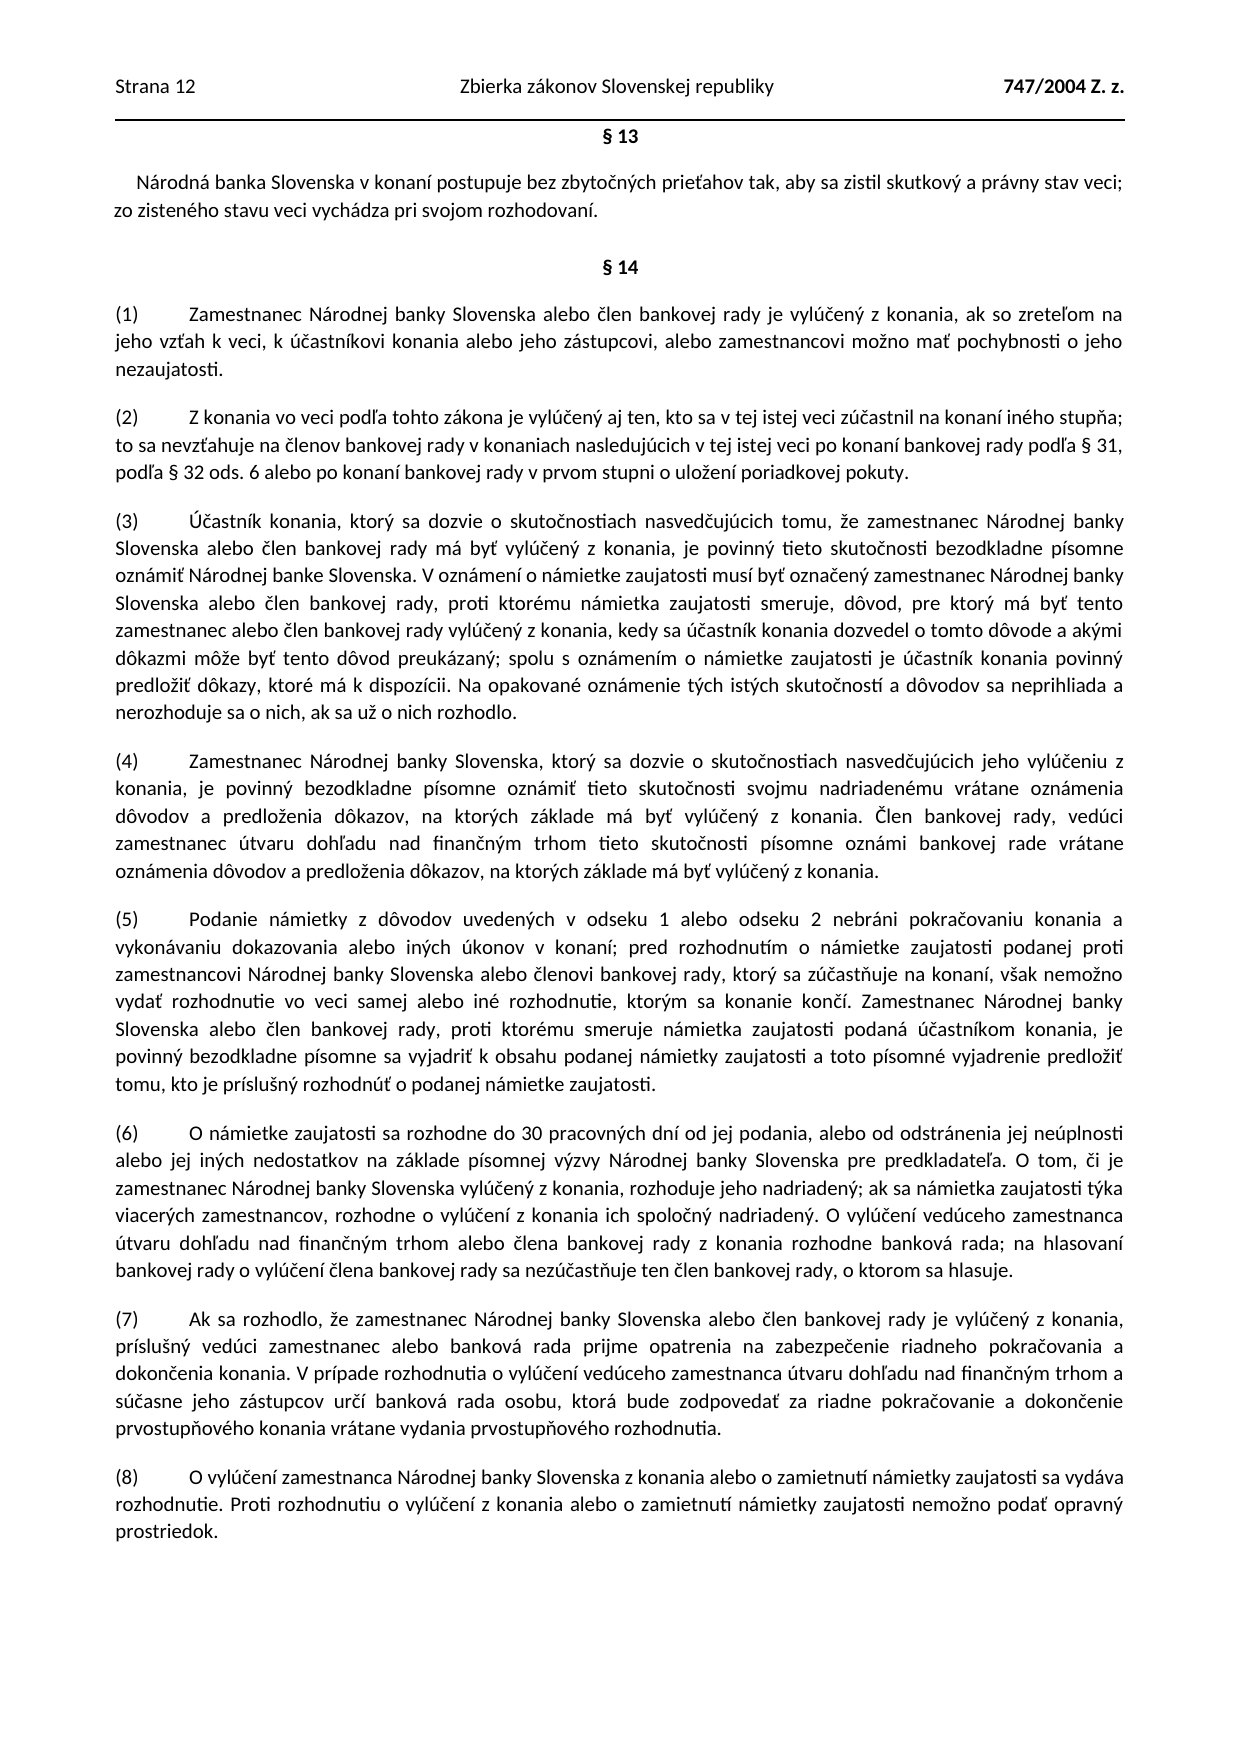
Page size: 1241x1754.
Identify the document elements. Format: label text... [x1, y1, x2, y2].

list Z konania vo veci podľa tohto zákona je vylúčený aj ten, kto sa v tej istej veci zúčastnil na konaní iného stupňa; to sa nevzťahuje na členov bankovej rady v konaniach nasledujúcich v tej istej veci po konaní bankovej rady podľa § 31, podľa § 32 ods. 6 alebo po konaní bankovej rady v prvom stupni o uložení poriadkovej pokuty. [115, 404, 1125, 484]
list Zamestnanec Národnej banky Slovenska, ktorý sa dozvie o skutočnostiach nasvedčujúcich jeho vylúčeniu z konania, je povinný bezodkladne písomne oznámiť tieto skutočnosti svojmu nadriadenému vrátane oznámenia dôvodov a predloženia dôkazov, na ktorých základe má byť vylúčený z konania. Člen bankovej rady, vedúci zamestnanec útvaru dohľadu nad finančným trhom tieto skutočnosti písomne oznámi bankovej rade vrátane oznámenia dôvodov a predloženia dôkazov, na ktorých základe má byť vylúčený z konania. [115, 748, 1125, 883]
subtitle § 14 [201, 254, 1039, 280]
list Podanie námietky z dôvodov uvedených v odseku 1 alebo odseku 2 nebráni pokračovaniu konania a vykonávaniu dokazovania alebo iných úkonov v konaní; pred rozhodnutím o námietke zaujatosti podanej proti zamestnancovi Národnej banky Slovenska alebo členovi bankovej rady, ktorý sa zúčastňuje na konaní, však nemožno vydať rozhodnutie vo veci samej alebo iné rozhodnutie, ktorým sa konanie končí. Zamestnanec Národnej banky Slovenska alebo člen bankovej rady, proti ktorému smeruje námietka zaujatosti podaná účastníkom konania, je povinný bezodkladne písomne sa vyjadriť k obsahu podanej námietky zaujatosti a toto písomné vyjadrenie predložiť tomu, kto je príslušný rozhodnúť o podanej námietke zaujatosti. [115, 906, 1125, 1096]
list O vylúčení zamestnanca Národnej banky Slovenska z konania alebo o zamietnutí námietky zaujatosti sa vydáva rozhodnutie. Proti rozhodnutiu o vylúčení z konania alebo o zamietnutí námietky zaujatosti nemožno podať opravný prostriedok. [115, 1464, 1125, 1544]
list Zamestnanec Národnej banky Slovenska alebo člen bankovej rady je vylúčený z konania, ak so zreteľom na jeho vzťah k veci, k účastníkovi konania alebo jeho zástupcovi, alebo zamestnancovi možno mať pochybnosti o jeho nezaujatosti. [115, 301, 1125, 381]
list Účastník konania, ktorý sa dozvie o skutočnostiach nasvedčujúcich tomu, že zamestnanec Národnej banky Slovenska alebo člen bankovej rady má byť vylúčený z konania, je povinný tieto skutočnosti bezodkladne písomne oznámiť Národnej banke Slovenska. V oznámení o námietke zaujatosti musí byť označený zamestnanec Národnej banky Slovenska alebo člen bankovej rady, proti ktorému námietka zaujatosti smeruje, dôvod, pre ktorý má byť tento zamestnanec alebo člen bankovej rady vylúčený z konania, kedy sa účastník konania dozvedel o tomto dôvode a akými dôkazmi môže byť tento dôvod preukázaný; spolu s oznámením o námietke zaujatosti je účastník konania povinný predložiť dôkazy, ktoré má k dispozícii. Na opakované oznámenie tých istých skutočností a dôvodov sa neprihliada a nerozhoduje sa o nich, ak sa už o nich rozhodlo. [115, 508, 1125, 725]
list Ak sa rozhodlo, že zamestnanec Národnej banky Slovenska alebo člen bankovej rady je vylúčený z konania, príslušný vedúci zamestnanec alebo banková rada prijme opatrenia na zabezpečenie riadneho pokračovania a dokončenia konania. V prípade rozhodnutia o vylúčení vedúceho zamestnanca útvaru dohľadu nad finančným trhom a súčasne jeho zástupcov určí banková rada osobu, ktorá bude zodpovedať za riadne pokračovanie a dokončenie prvostupňového konania vrátane vydania prvostupňového rozhodnutia. [115, 1306, 1125, 1441]
list O námietke zaujatosti sa rozhodne do 30 pracovných dní od jej podania, alebo od odstránenia jej neúplnosti alebo jej iných nedostatkov na základe písomnej výzvy Národnej banky Slovenska pre predkladateľa. O tom, či je zamestnanec Národnej banky Slovenska vylúčený z konania, rozhoduje jeho nadriadený; ak sa námietka zaujatosti týka viacerých zamestnancov, rozhodne o vylúčení z konania ich spoločný nadriadený. O vylúčení vedúceho zamestnanca útvaru dohľadu nad finančným trhom alebo člena bankovej rady z konania rozhodne banková rada; na hlasovaní bankovej rady o vylúčení člena bankovej rady sa nezúčastňuje ten člen bankovej rady, o ktorom sa hlasuje. [115, 1120, 1125, 1282]
text Národná banka Slovenska v konaní postupuje bez zbytočných prieťahov tak, aby sa zistil skutkový a právny stav veci; zo zisteného stavu veci vychádza pri svojom rozhodovaní. [113, 169, 1125, 222]
subtitle § 13 [201, 101, 1039, 148]
